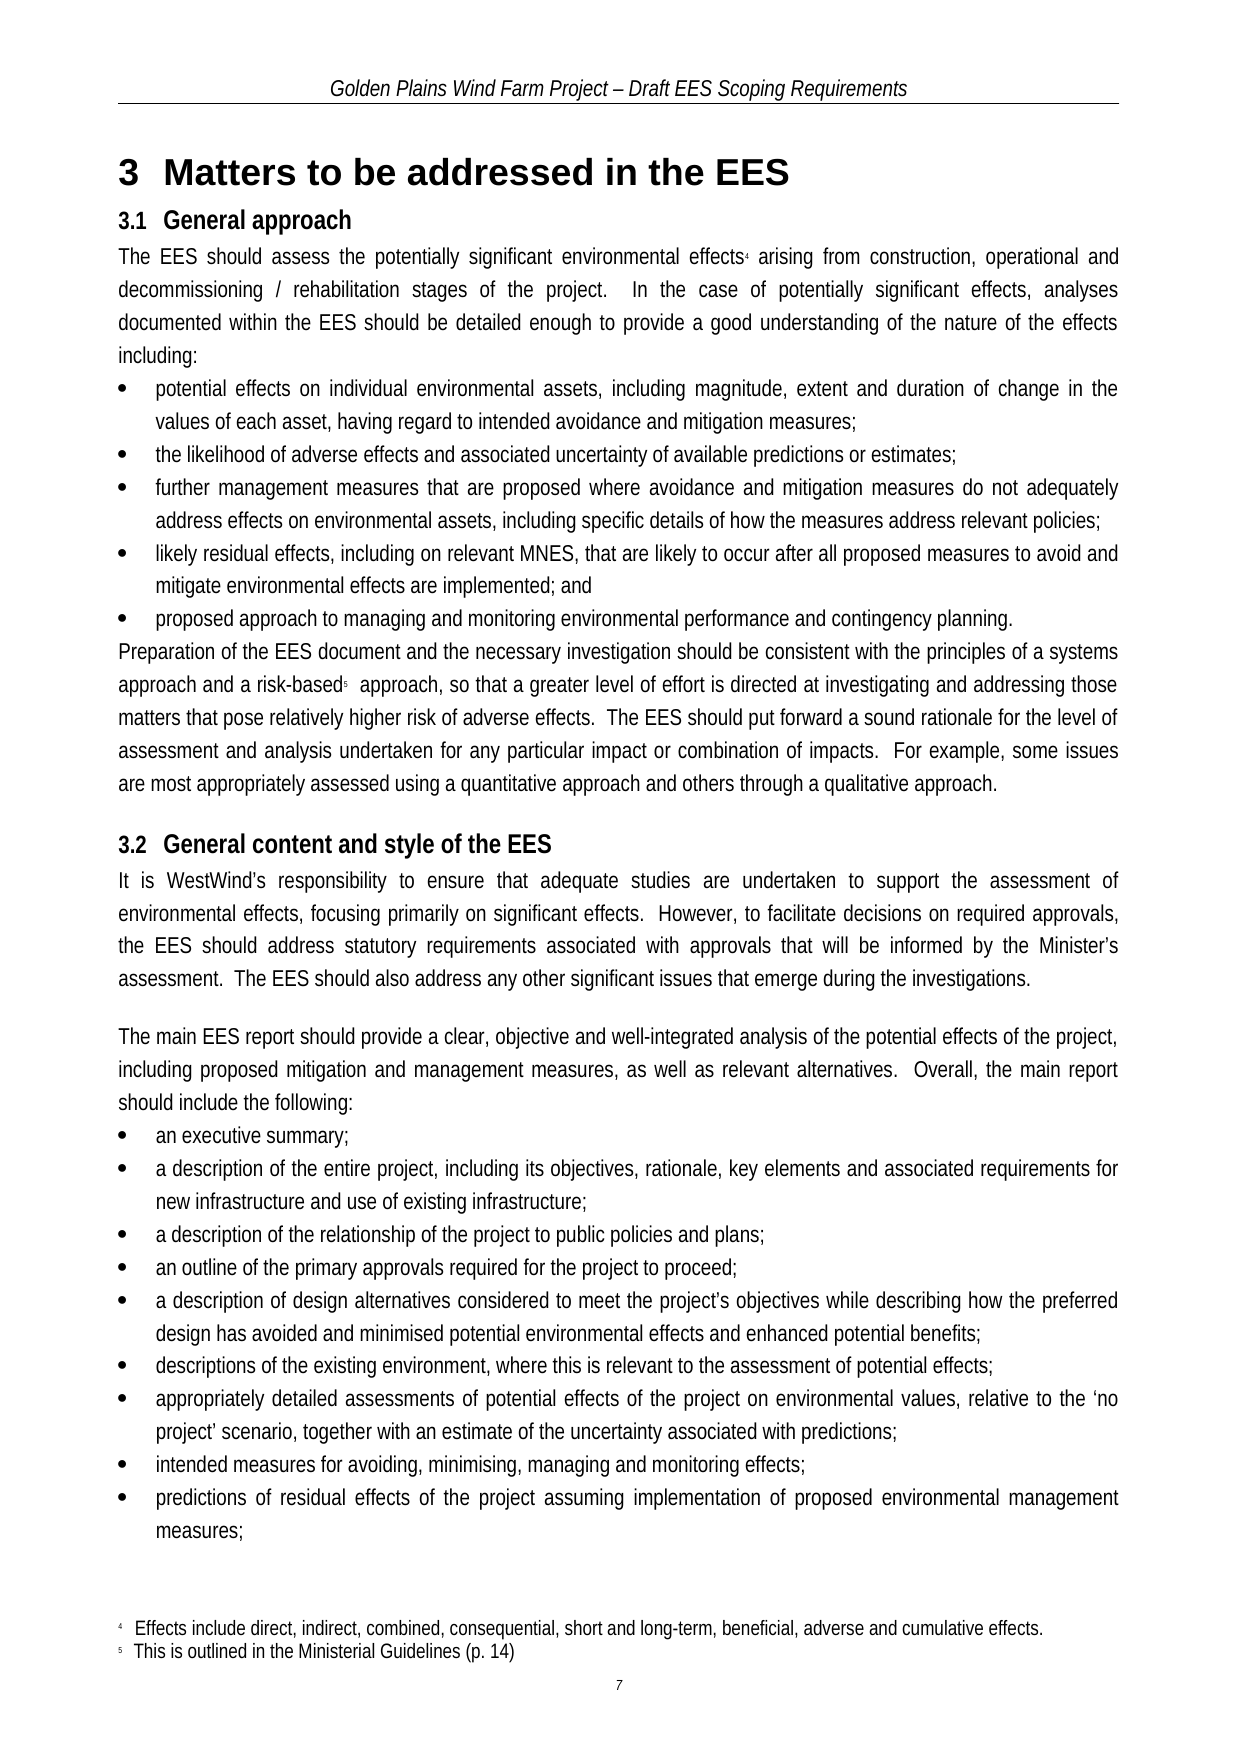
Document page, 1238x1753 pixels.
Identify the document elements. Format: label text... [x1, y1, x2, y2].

text potential effects on individual environmental assets, including magnitude, extent and duration of change in the values of each asset, having regard to intended avoidance and mitigation measures; [118, 375, 1119, 434]
text The main EES report should provide a clear, objective and well-integrated analysis of the potential effects of the project, including proposed mitigation and management measures, as well as relevant alternatives. Overall, the main report should include the following: [118, 1023, 1119, 1115]
text intended measures for avoiding, minimising, managing and monitoring effects; [118, 1451, 1119, 1477]
text predictions of residual effects of the project assuming implementation of proposed environmental management measures; [118, 1484, 1119, 1543]
text an executive summary; [118, 1122, 1119, 1148]
text It is WestWind’s responsibility to ensure that adequate studies are undertaken to support the assessment of environmental effects, focusing primarily on significant effects. However, to facilitate decisions on required approvals, the EES should address statutory requirements associated with approvals that will be informed by the Minister’s assessment. The EES should also address any other significant issues that emerge during the investigations. [118, 867, 1119, 992]
text likely residual effects, including on relevant MNES, that are likely to occur after all proposed measures to avoid and mitigate environmental effects are implemented; and [118, 539, 1119, 599]
subtitle General content and style of the EES [118, 828, 1119, 859]
text the likelihood of adverse effects and associated uncertainty of available predictions or estimates; [118, 441, 1119, 467]
text further management measures that are proposed where avoidance and mitigation measures do not adequately address effects on environmental assets, including specific details of how the measures address relevant policies; [118, 474, 1119, 533]
text a description of the relationship of the project to public policies and plans; [118, 1221, 1119, 1247]
text a description of the entire project, including its objectives, rationale, key elements and associated requirements for new infrastructure and use of existing infrastructure; [118, 1155, 1119, 1214]
text appropriately detailed assessments of potential effects of the project on environmental values, relative to the ‘no project’ scenario, together with an estimate of the uncertainty associated with predictions; [118, 1385, 1119, 1444]
subtitle Matters to be addressed in the EES [118, 151, 1119, 194]
text descriptions of the existing environment, where this is relevant to the assessment of potential effects; [118, 1352, 1119, 1379]
text an outline of the primary approvals required for the project to proceed; [118, 1254, 1119, 1280]
text proposed approach to managing and monitoring environmental performance and contingency planning. [118, 605, 1119, 632]
text a description of design alternatives considered to meet the project’s objectives while describing how the preferred design has avoided and minimised potential environmental effects and enhanced potential benefits; [118, 1287, 1119, 1346]
subtitle General approach [118, 204, 1119, 236]
text Preparation of the EES document and the necessary investigation should be consistent with the principles of a systems approach and a risk-based approach, so that a greater level of effort is directed at investigating and addressing those matters that pose relatively higher risk of adverse effects. The EES should put forward a sound rationale for the level of assessment and analysis undertaken for any particular impact or combination of impacts. For example, some issues are most appropriately assessed using a quantitative approach and others through a qualitative approach. [118, 638, 1119, 796]
text The EES should assess the potentially significant environmental effects arising from construction, operational and decommissioning / rehabilitation stages of the project. In the case of potentially significant effects, analyses documented within the EES should be detailed enough to provide a good understanding of the nature of the effects including: [118, 243, 1119, 368]
